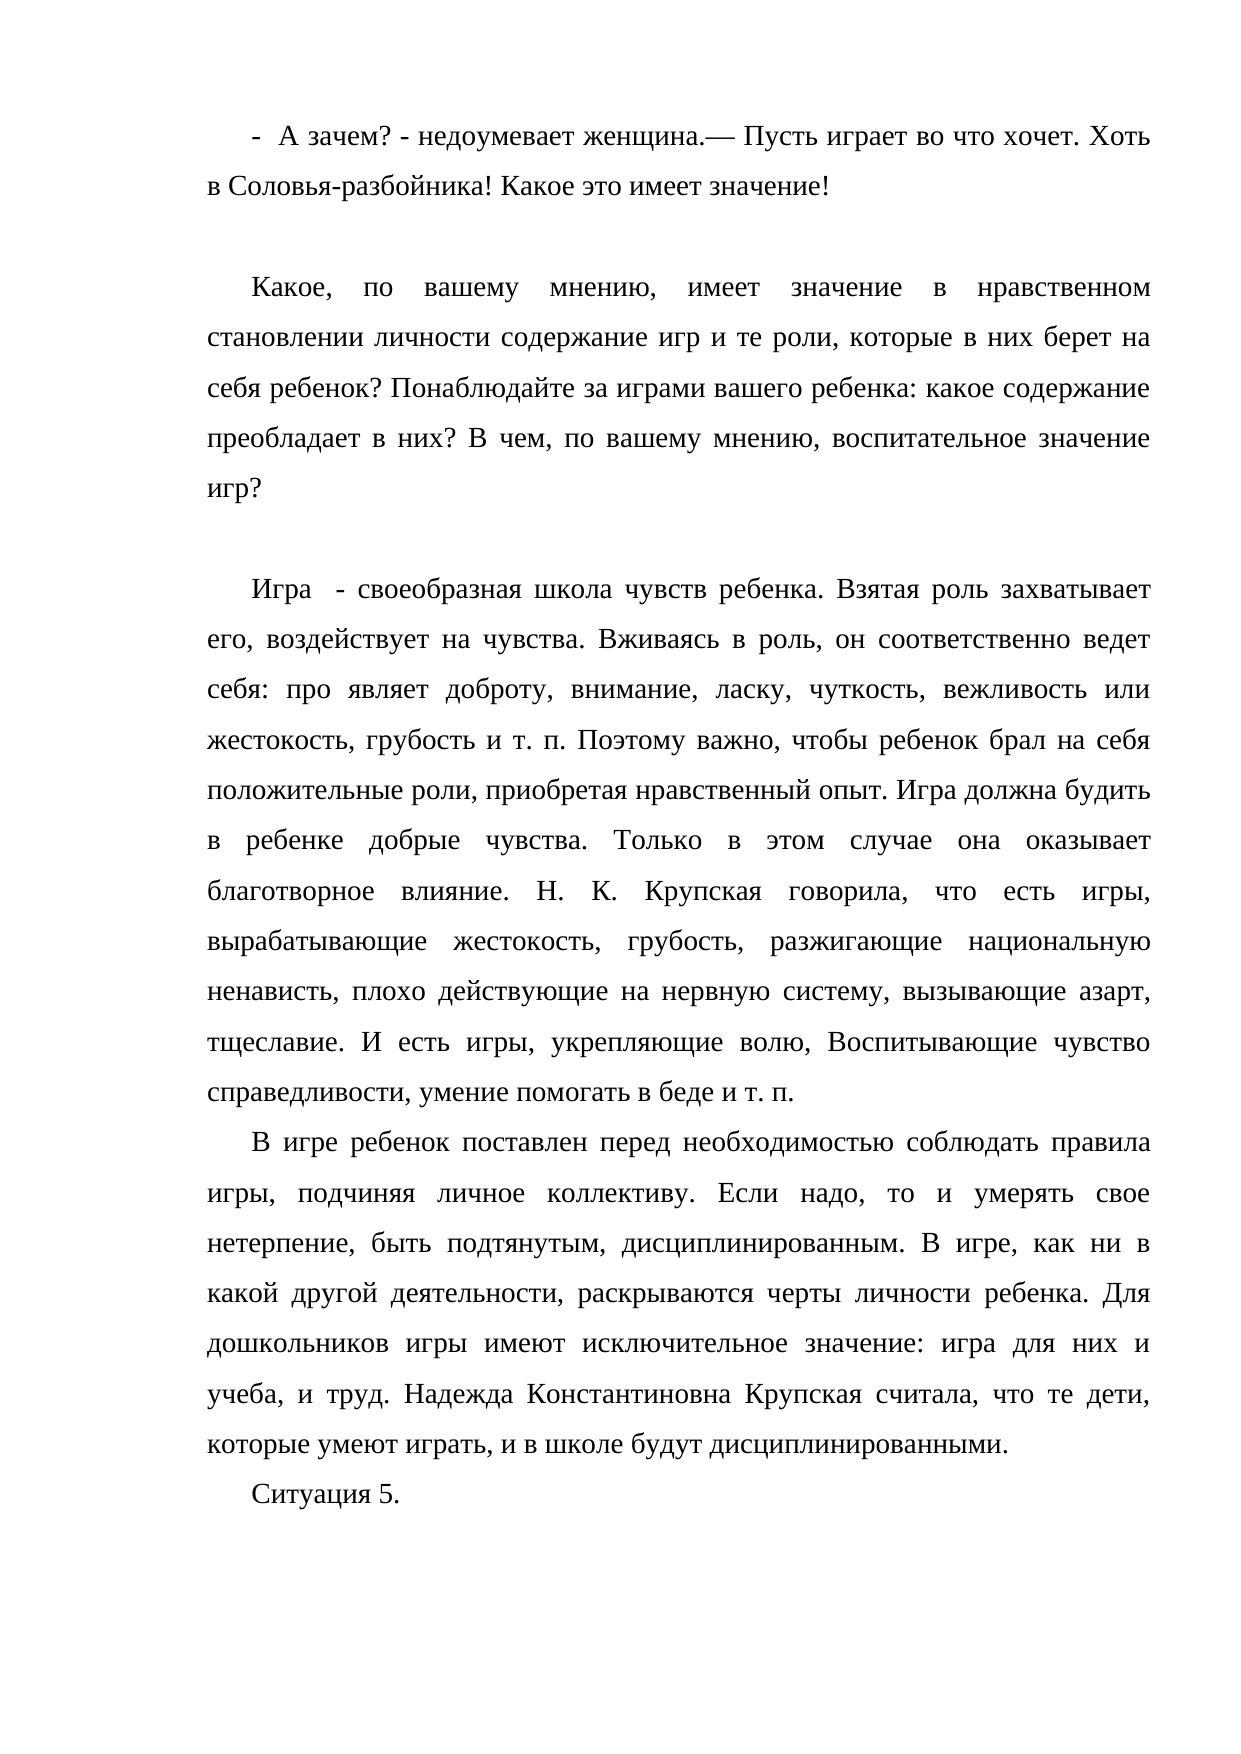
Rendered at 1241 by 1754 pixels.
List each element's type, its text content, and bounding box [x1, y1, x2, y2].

text Ситуация 5. [207, 1477, 1152, 1510]
text Игра - своеобразная школа чувств ребенка. Взятая роль захватывает его, воздействует на чувства. Вживаясь в роль, он соответственно ведет себя: про являет доброту, внимание, ласку, чуткость, вежливость или жестокость, грубость и т. п. Поэтому важно, чтобы ребенок брал на себя положительные роли, приобретая нравственный опыт. Игра должна будить в ребенке добрые чувства. Только в этом случае она оказывает благотворное влияние. Н. К. Крупская говорила, что есть игры, вырабатывающие жестокость, грубость, разжигающие национальную ненависть, плохо действующие на нервную систему, вызывающие азарт, тщеславие. И есть игры, укрепляющие волю, Воспитывающие чувство справедливости, умение помогать в беде и т. п. [207, 571, 1152, 1108]
text - А зачем? - недоумевает женщина.— Пусть играет во что хочет. Хоть в Соловья-разбойника! Какое это имеет значение! [207, 118, 1152, 202]
text В игре ребенок поставлен перед необходимостью соблюдать правила игры, подчиняя личное коллективу. Если надо, то и умерять свое нетерпение, быть подтянутым, дисциплинированным. В игре, как ни в какой другой деятельности, раскрываются черты личности ребенка. Для дошкольников игры имеют исключительное значение: игра для них и учеба, и труд. Надежда Константиновна Крупская считала, что те дети, которые умеют играть, и в школе будут дисциплинированными. [207, 1124, 1152, 1460]
text Какое, по вашему мнению, имеет значение в нравственном становлении личности содержание игр и те роли, которые в них берет на себя ребенок? Понаблюдайте за играми вашего ребенка: какое содержание преобладает в них? В чем, по вашему мнению, воспитательное значение игр? [207, 269, 1152, 504]
